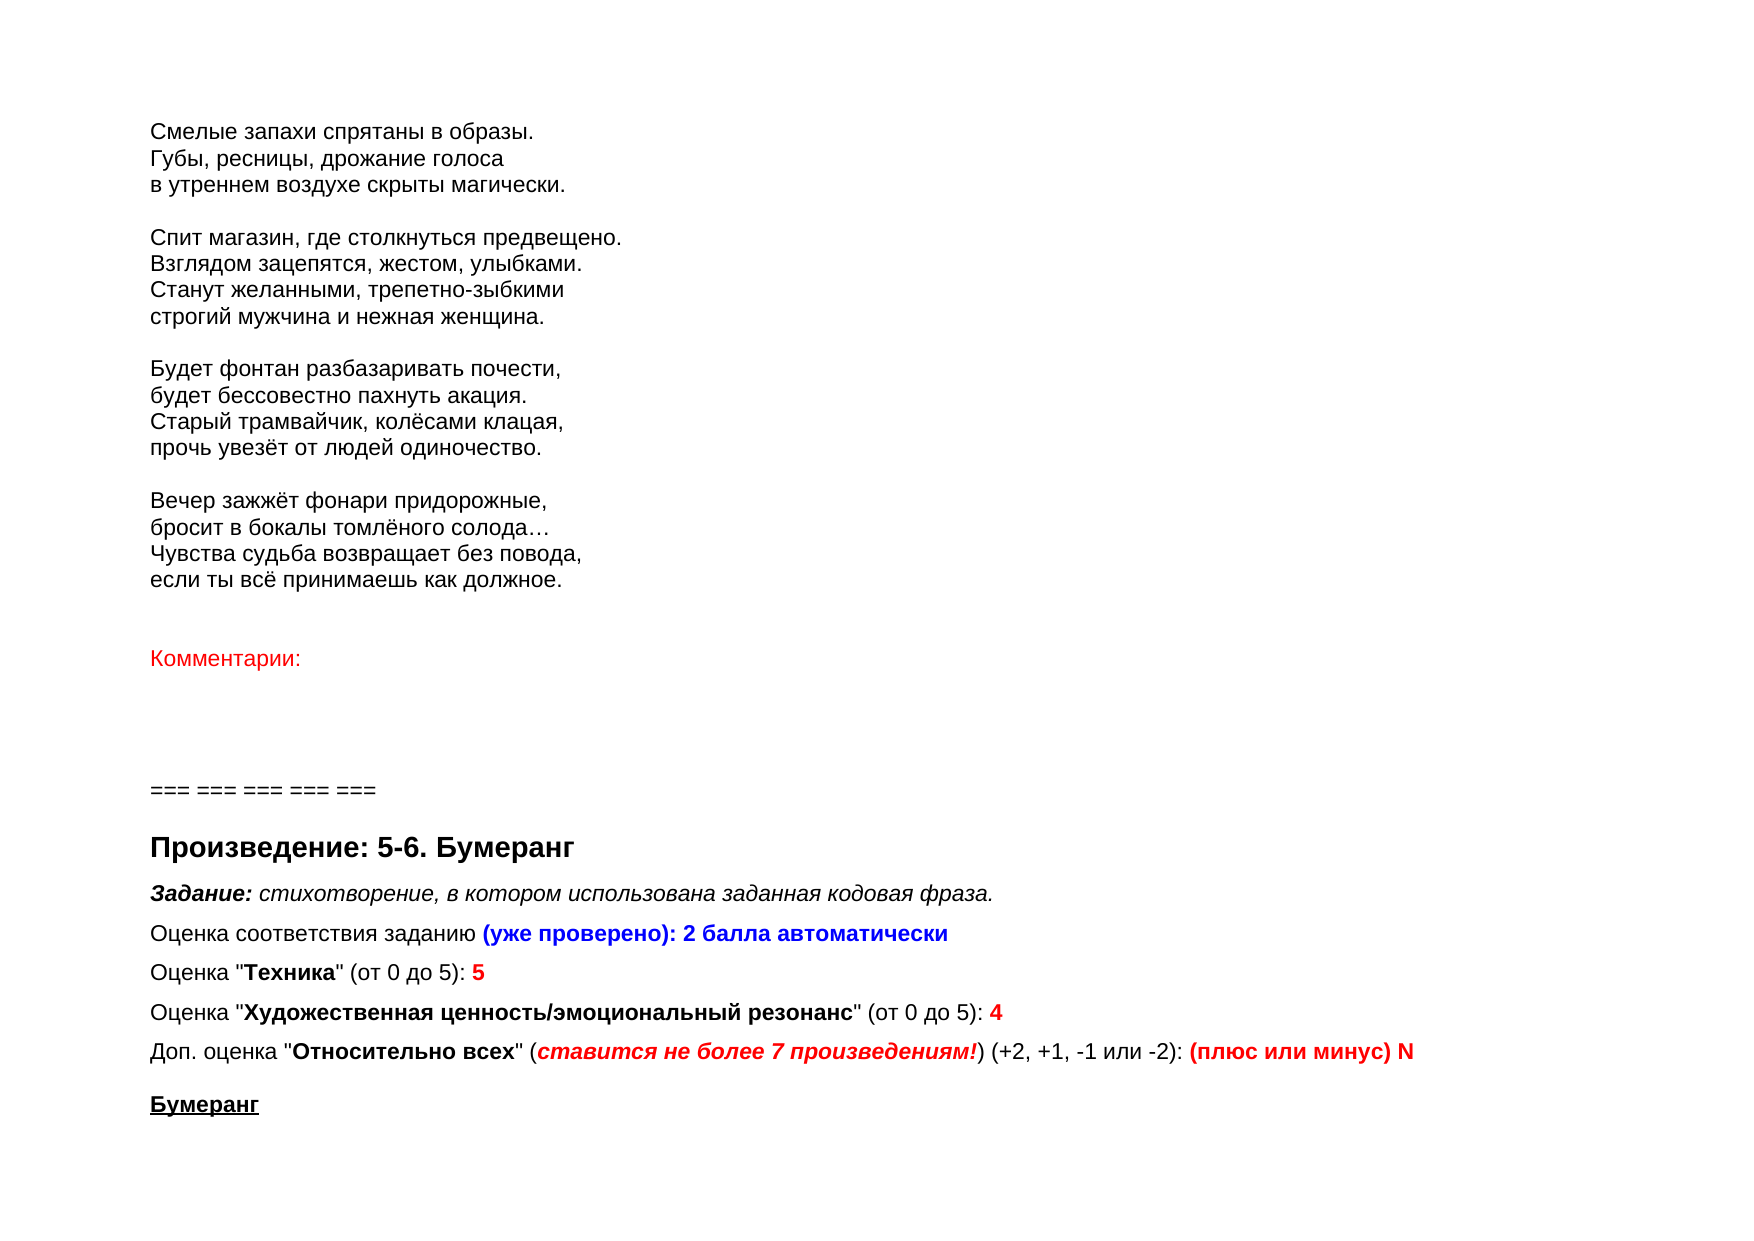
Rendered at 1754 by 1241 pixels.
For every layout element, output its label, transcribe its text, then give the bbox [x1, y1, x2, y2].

text прочь увезёт от людей одиночество. [150, 434, 1604, 461]
text в утреннем воздухе скрыты магически. [150, 171, 1604, 197]
text Оценка "Художественная ценность/эмоциональный резонанс" (от 0 до 5): 4 [150, 998, 1604, 1025]
text Чувства судьба возвращает без повода, [150, 540, 1604, 566]
text если ты всё принимаешь как должное. [150, 566, 1604, 592]
text Станут желанными, трепетно-зыбкими [150, 276, 1604, 303]
text бросит в бокалы томлёного солода… [150, 513, 1604, 540]
text Старый трамвайчик, колёсами клацая, [150, 408, 1604, 434]
text Комментарии: [150, 645, 1604, 672]
text === === === === === [150, 777, 1604, 803]
text будет бессовестно пахнуть акация. [150, 382, 1604, 408]
text Оценка "Техника" (от 0 до 5): 5 [150, 959, 1604, 985]
text Доп. оценка "Относительно всех" (ставится не более 7 произведениям!) (+2, +1, -1 или -2): (плюс или минус) N [150, 1038, 1604, 1064]
text Оценка соответствия заданию (уже проверено): 2 балла автоматически [150, 919, 1604, 946]
text Задание: стихотворение, в котором использована заданная кодовая фраза. [150, 880, 1604, 906]
text Произведение: 5-6. Бумеранг [150, 830, 1604, 863]
text Смелые запахи спрятаны в образы. [150, 118, 1604, 144]
text Будет фонтан разбазаривать почести, [150, 355, 1604, 382]
text Взглядом зацепятся, жестом, улыбками. [150, 250, 1604, 276]
text Бумеранг [150, 1091, 1604, 1117]
text Вечер зажжёт фонари придорожные, [150, 487, 1604, 513]
text строгий мужчина и нежная женщина. [150, 303, 1604, 329]
text Спит магазин, где столкнуться предвещено. [150, 223, 1604, 250]
text Губы, ресницы, дрожание голоса [150, 144, 1604, 171]
